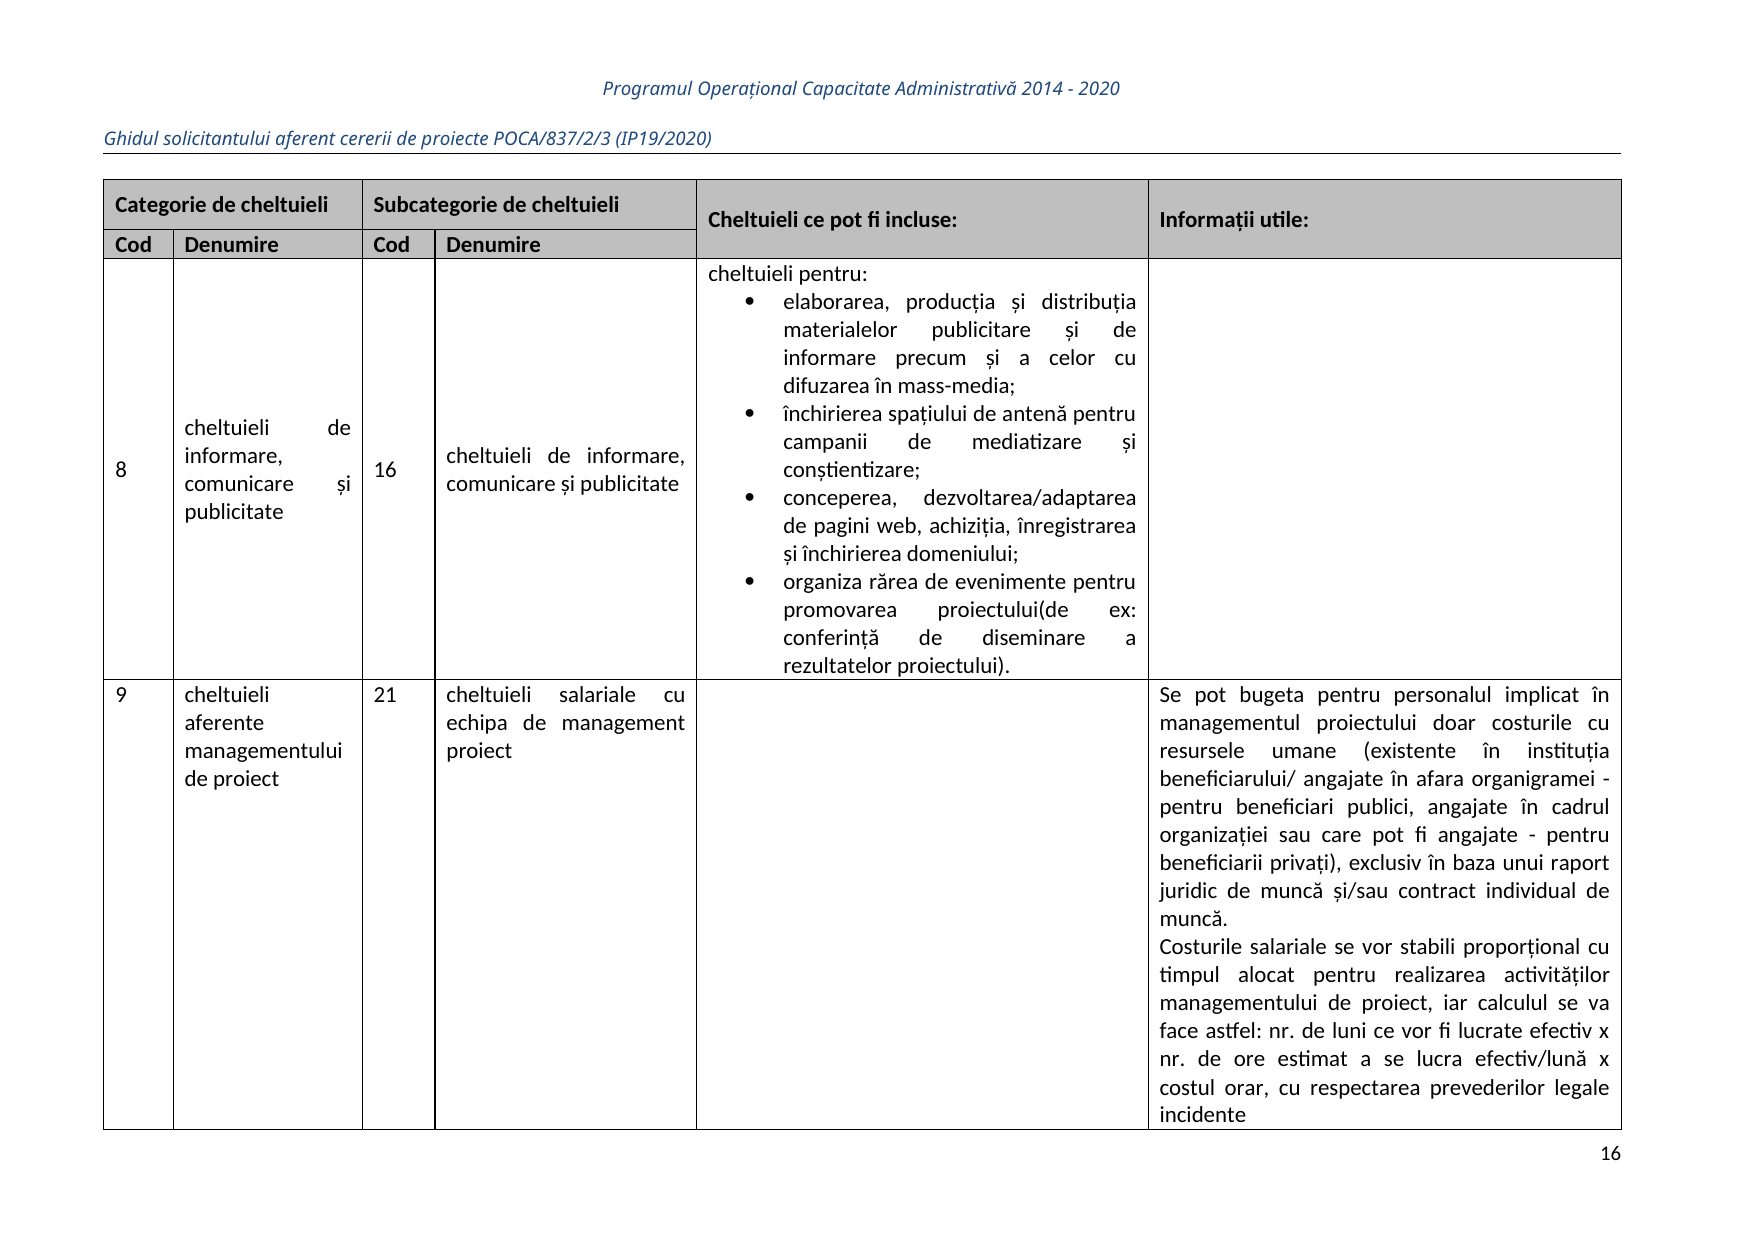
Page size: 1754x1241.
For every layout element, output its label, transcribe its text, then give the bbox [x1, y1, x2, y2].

table_cell [1149, 259, 1621, 679]
table_cell Denumire [436, 230, 696, 258]
table_header Informații utile: [1149, 180, 1621, 258]
table_header Cheltuieli ce pot fi incluse: [697, 180, 1148, 258]
table_cell cheltuieli de informare, comunicare și publicitate [436, 259, 696, 679]
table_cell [436, 680, 696, 1129]
table_cell 16 [363, 259, 434, 679]
table_cell cheltuieli pentru: elaborarea, producția și distribuția materialelor publicitare și de informare precum și a celor cu difuzarea în mass-media; închirierea spațiului de antenă pentru campanii de mediatizare și conștientizare; conceperea, dezvoltarea/adaptarea de pagini web, achiziția, înregistrarea și închirierea domeniului; organiza rărea de evenimente pentru promovarea proiectului(de ex: conferință de diseminare a rezultatelor proiectului). [697, 259, 1148, 679]
table_header Categorie de cheltuieli [104, 180, 362, 229]
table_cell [1149, 680, 1621, 1129]
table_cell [174, 680, 362, 1129]
table_cell Cod [363, 230, 434, 258]
table_cell Denumire [174, 230, 362, 258]
table_header Subcategorie de cheltuieli [363, 180, 696, 229]
table_cell Cod [104, 230, 173, 258]
table_cell [697, 680, 1148, 1129]
table_cell 8 [104, 259, 173, 679]
table_cell 9 [104, 680, 173, 1129]
table_cell 21 [363, 680, 434, 1129]
table_cell cheltuieli de informare, comunicare și publicitate [174, 259, 362, 679]
